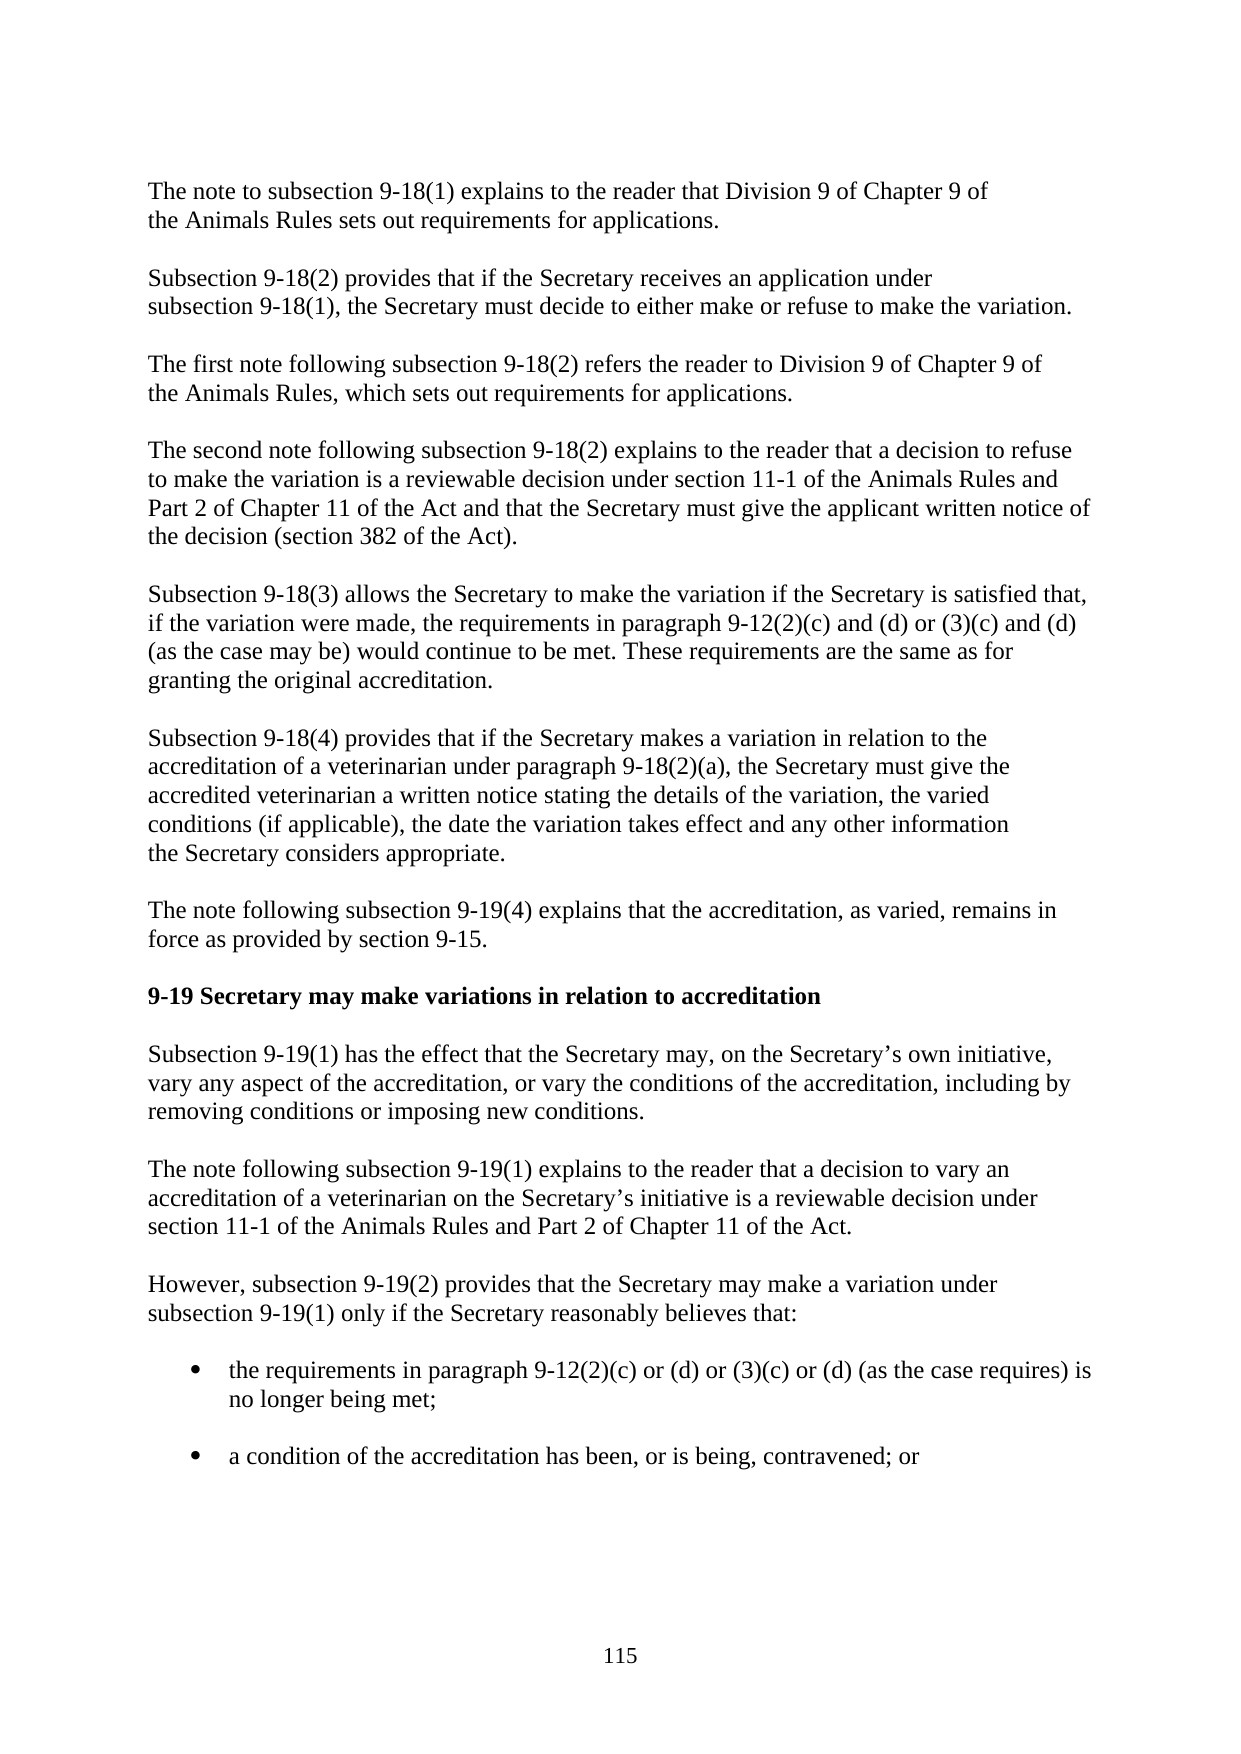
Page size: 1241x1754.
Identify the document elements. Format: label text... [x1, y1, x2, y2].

list a condition of the accreditation has been, or is being, contravened; or [191, 1441, 1092, 1470]
text However, subsection 9-19(2) provides that the Secretary may make a variation under subsection 9-19(1) only if the Secretary reasonably believes that: [148, 1269, 1092, 1326]
text The second note following subsection 9-18(2) explains to the reader that a decision to refuse to make the variation is a reviewable decision under section 11-1 of the Animals Rules and Part 2 of Chapter 11 of the Act and that the Secretary must give the applicant written notice of the decision (section 382 of the Act). [148, 435, 1092, 550]
text The note following subsection 9-19(4) explains that the accreditation, as varied, remains in force as provided by section 9-15. [148, 895, 1092, 953]
text 9-19 Secretary may make variations in relation to accreditation [148, 981, 1092, 1010]
text Subsection 9-19(1) has the effect that the Secretary may, on the Secretary’s own initiative, vary any aspect of the accreditation, or vary the conditions of the accreditation, including by removing conditions or imposing new conditions. [148, 1039, 1092, 1125]
list the requirements in paragraph 9-12(2)(c) or (d) or (3)(c) or (d) (as the case requires) is no longer being met; [191, 1355, 1092, 1413]
text The note to subsection 9-18(1) explains to the reader that Division 9 of Chapter 9 of the Animals Rules sets out requirements for applications. [148, 176, 1092, 234]
text Subsection 9-18(3) allows the Secretary to make the variation if the Secretary is satisfied that, if the variation were made, the requirements in paragraph 9-12(2)(c) and (d) or (3)(c) and (d) (as the case may be) would continue to be met. These requirements are the same as for granting the original accreditation. [148, 579, 1092, 694]
text Subsection 9-18(4) provides that if the Secretary makes a variation in relation to the accreditation of a veterinarian under paragraph 9-18(2)(a), the Secretary must give the accredited veterinarian a written notice stating the details of the variation, the varied conditions (if applicable), the date the variation takes effect and any other information the Secretary considers appropriate. [148, 723, 1092, 866]
text Subsection 9-18(2) provides that if the Secretary receives an application under subsection 9-18(1), the Secretary must decide to either make or refuse to make the variation. [148, 263, 1092, 320]
text The first note following subsection 9-18(2) refers the reader to Division 9 of Chapter 9 of the Animals Rules, which sets out requirements for applications. [148, 349, 1092, 406]
text The note following subsection 9-19(1) explains to the reader that a decision to vary an accreditation of a veterinarian on the Secretary’s initiative is a reviewable decision under section 11-1 of the Animals Rules and Part 2 of Chapter 11 of the Act. [148, 1154, 1092, 1240]
